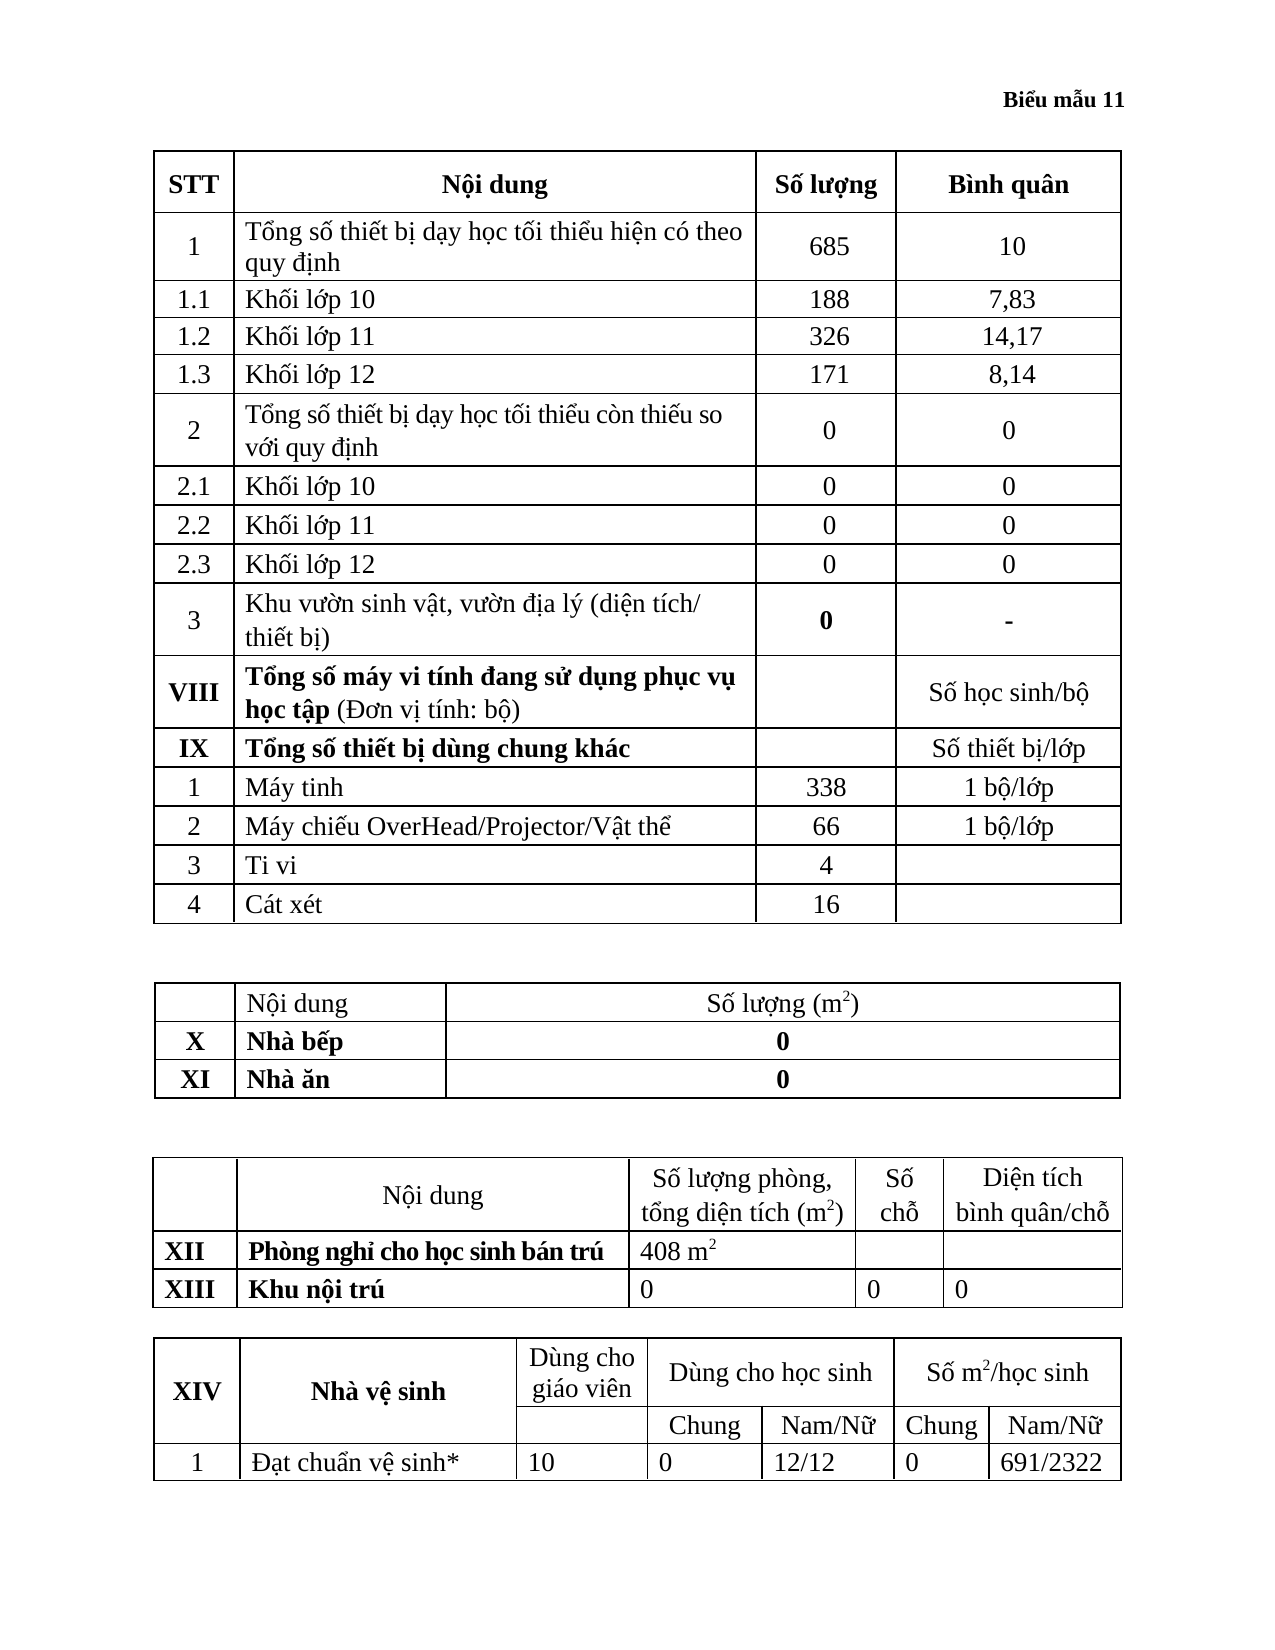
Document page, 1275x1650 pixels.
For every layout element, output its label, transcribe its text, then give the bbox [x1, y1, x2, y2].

table_cell Cát xét [235, 885, 755, 922]
table_cell 1 [155, 768, 233, 805]
table_cell XI [156, 1060, 234, 1097]
table_cell [757, 656, 895, 727]
table_cell 1.3 [155, 355, 233, 393]
table_cell [897, 846, 1120, 883]
table_cell 2 [155, 394, 233, 465]
table_cell 3 [155, 584, 233, 655]
table_cell 14,17 [897, 318, 1120, 354]
table_cell 1 bộ/lớp [897, 807, 1120, 844]
table_cell Tổng số thiết bị dùng chung khác [235, 729, 755, 766]
table_cell 3 [155, 846, 233, 883]
table_cell Chung [648, 1407, 761, 1442]
table_cell Nhà ăn [236, 1060, 445, 1097]
table_cell Nhà bếp [236, 1022, 445, 1059]
table_header Số lượng phòng, tổng diện tích (m2) [630, 1158, 855, 1230]
table_cell 326 [757, 318, 895, 354]
table_cell 0 [895, 1444, 988, 1479]
table_cell 0 [630, 1270, 855, 1307]
table_cell 2 [155, 807, 233, 844]
table_cell 408 m2 [630, 1232, 855, 1268]
table_cell 691/2322 [990, 1444, 1120, 1479]
table_cell Đạt chuẩn vệ sinh* [241, 1444, 516, 1479]
table_cell 0 [757, 545, 895, 582]
table_cell Máy chiếu OverHead/Projector/Vật thể [235, 807, 755, 844]
table_header Số m2/học sinh [895, 1339, 1120, 1406]
table_cell 685 [757, 213, 895, 280]
table_cell 4 [757, 846, 895, 883]
table_cell 12/12 [763, 1444, 893, 1479]
table_cell Ti vi [235, 846, 755, 883]
table_header Dùng cho giáo viên [517, 1339, 647, 1406]
table_cell 7,83 [897, 281, 1120, 317]
table_cell Chung [895, 1407, 988, 1442]
table_cell Khu nội trú [238, 1270, 628, 1307]
table_cell Khối lớp 10 [235, 281, 755, 317]
table_cell 0 [757, 467, 895, 504]
table_cell Khối lớp 12 [235, 355, 755, 393]
table_header [156, 984, 234, 1021]
table_cell Khu vườn sinh vật, vườn địa lý (diện tích/ thiết bị) [235, 584, 755, 655]
table_header Nội dung [236, 984, 445, 1021]
table_cell [897, 885, 1120, 922]
table_cell 0 [944, 1268, 1122, 1307]
table_cell 188 [757, 281, 895, 317]
table_cell IX [155, 729, 233, 766]
table_cell 0 [447, 1060, 1119, 1097]
table_cell [944, 1230, 1122, 1268]
table_cell 0 [757, 394, 895, 465]
table_cell - [897, 584, 1120, 655]
table_cell Phòng nghỉ cho học sinh bán trú [238, 1232, 628, 1268]
table_cell 0 [897, 506, 1120, 543]
table_cell 2.1 [155, 467, 233, 504]
table_cell Máy tinh [235, 768, 755, 805]
table_header Nhà vệ sinh [241, 1339, 516, 1442]
table_cell Khối lớp 12 [235, 545, 755, 582]
table_cell 1 bộ/lớp [897, 768, 1120, 805]
table_cell [757, 729, 895, 766]
table_cell 1.1 [155, 281, 233, 317]
table_cell XII [154, 1232, 236, 1268]
table_cell 1 [155, 213, 233, 280]
table_cell 171 [757, 355, 895, 393]
table_cell VIII [155, 656, 233, 727]
table_cell Khối lớp 10 [235, 467, 755, 504]
table_cell 0 [897, 467, 1120, 504]
table_cell Tổng số thiết bị dạy học tối thiểu còn thiếu so với quy định [235, 394, 755, 465]
table_header Số chỗ [856, 1158, 943, 1230]
table_cell Số học sinh/bộ [897, 656, 1120, 727]
table_cell 0 [897, 394, 1120, 465]
table_cell 2.2 [155, 506, 233, 543]
table_cell 0 [757, 584, 895, 655]
table_header Nội dung [238, 1158, 629, 1230]
table_cell 10 [897, 213, 1120, 280]
table_cell [856, 1232, 943, 1268]
table_header Dùng cho học sinh [648, 1339, 893, 1406]
table_cell 1.2 [155, 318, 233, 354]
table_cell 0 [757, 506, 895, 543]
table_cell Khối lớp 11 [235, 318, 755, 354]
table_cell Khối lớp 11 [235, 506, 755, 543]
table_cell 10 [517, 1444, 647, 1479]
table_header Bình quân [897, 152, 1120, 211]
table_cell 4 [155, 885, 233, 922]
table_cell 66 [757, 807, 895, 844]
table_cell Nam/Nữ [763, 1407, 893, 1442]
table_cell 8,14 [897, 355, 1120, 393]
table_cell X [156, 1022, 234, 1059]
table_header XIV [155, 1339, 239, 1442]
table_cell 0 [897, 545, 1120, 582]
table_cell 1 [155, 1444, 239, 1479]
table_cell 2.3 [155, 545, 233, 582]
table_cell Số thiết bị/lớp [897, 729, 1120, 766]
table_cell Tổng số thiết bị dạy học tối thiểu hiện có theo quy định [235, 213, 755, 280]
table_cell XIII [154, 1270, 236, 1307]
table_cell 0 [447, 1022, 1119, 1059]
table_cell 0 [648, 1444, 761, 1479]
table_cell 0 [856, 1270, 943, 1307]
table_header Diện tích bình quân/chỗ [944, 1158, 1122, 1230]
table_cell 338 [757, 768, 895, 805]
table_cell 16 [757, 885, 895, 922]
table_cell [517, 1407, 647, 1442]
table_cell Tổng số máy vi tính đang sử dụng phục vụ học tập (Đơn vị tính: bộ) [235, 656, 755, 727]
table_header [154, 1158, 237, 1230]
table_header Số lượng [757, 152, 895, 211]
table_cell Nam/Nữ [990, 1407, 1120, 1442]
table_header Số lượng (m2) [447, 984, 1119, 1021]
table_header Nội dung [235, 152, 755, 211]
table_header STT [155, 152, 233, 211]
